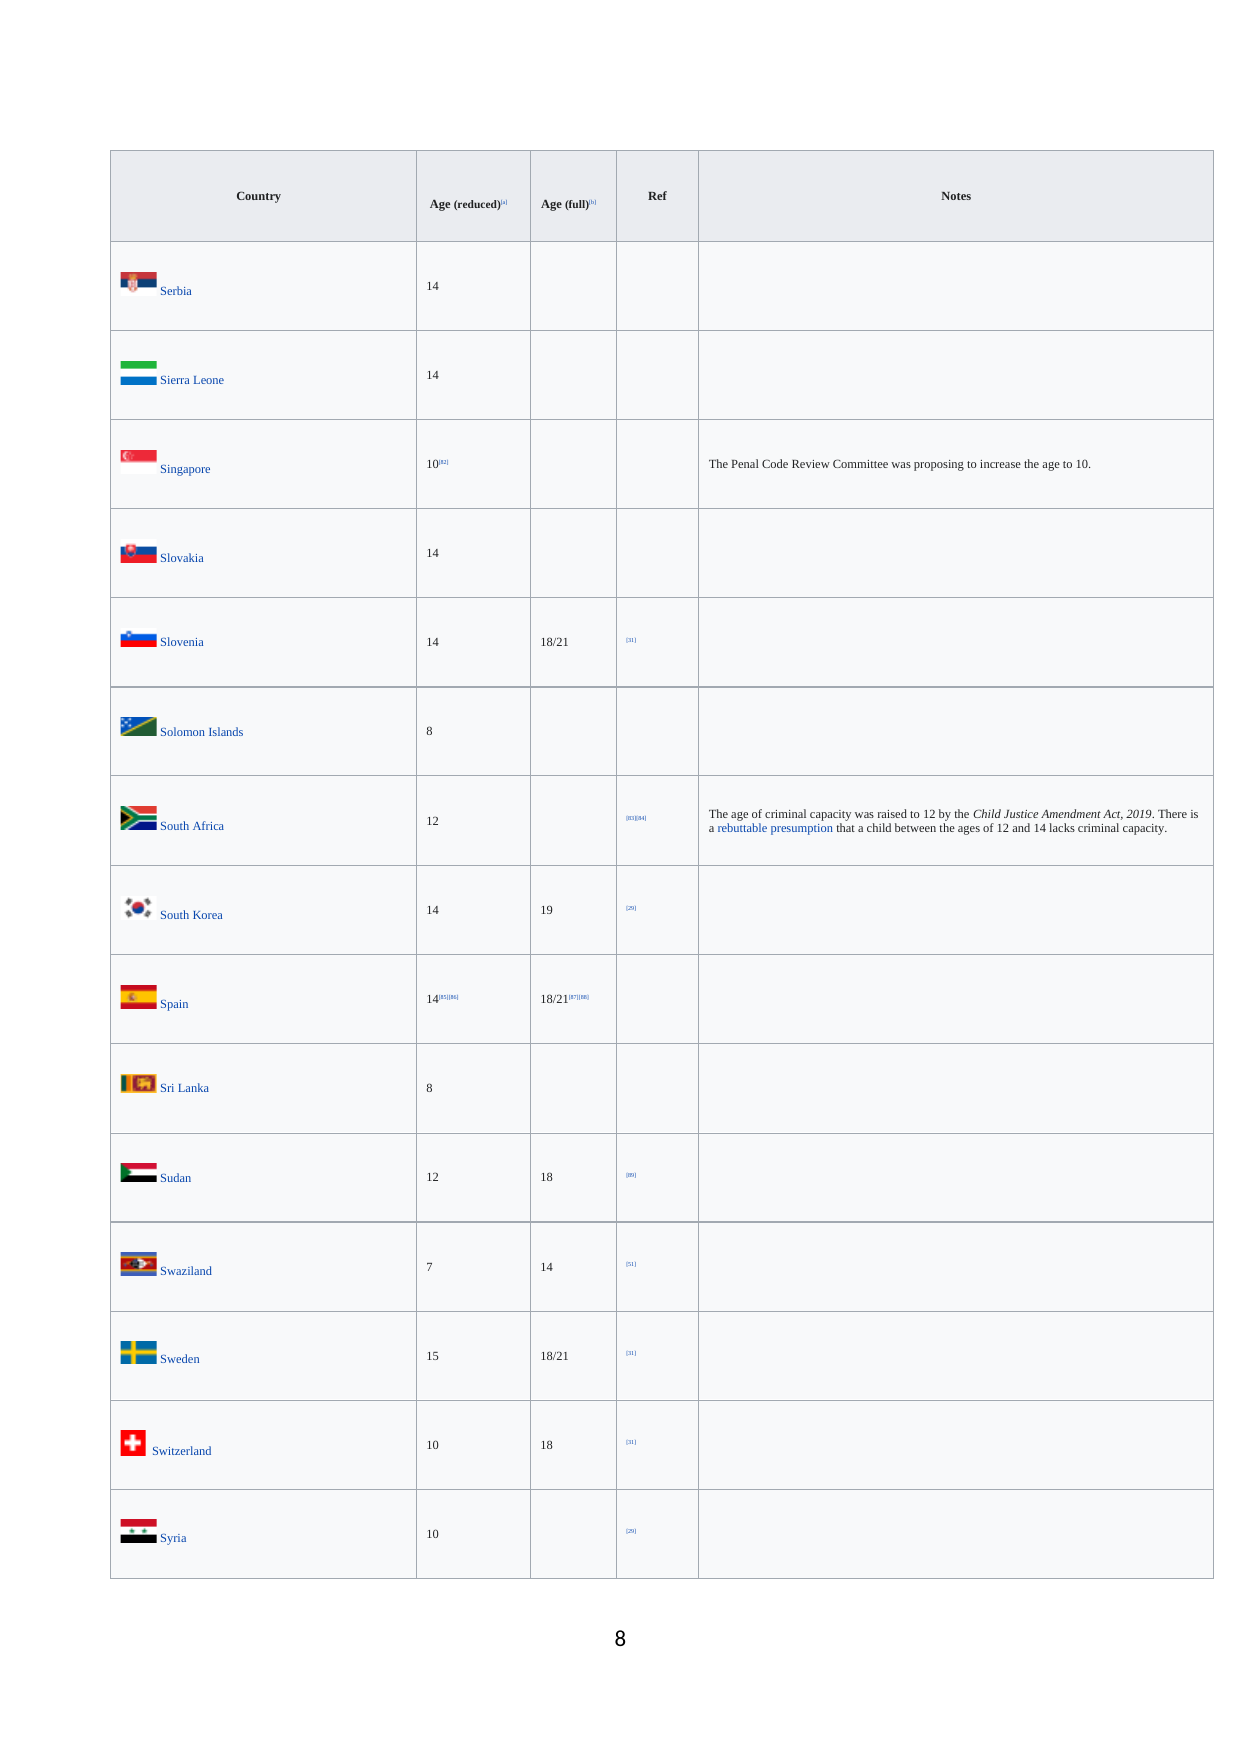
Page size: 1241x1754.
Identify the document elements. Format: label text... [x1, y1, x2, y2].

table_cell [617, 1044, 698, 1132]
picture [120, 1163, 157, 1182]
table_cell Sweden [111, 1312, 416, 1399]
table_cell [89] [617, 1134, 698, 1221]
table_cell Sri Lanka [111, 1044, 416, 1132]
table_cell South Korea [111, 866, 416, 954]
table_cell 18 [531, 1134, 616, 1221]
table_cell [617, 955, 698, 1043]
table_cell [699, 1490, 1213, 1578]
picture [120, 1430, 146, 1456]
table_cell [531, 509, 616, 597]
table_cell [531, 331, 616, 419]
table_cell [531, 1044, 616, 1132]
table_cell 14 [417, 598, 530, 686]
picture [120, 717, 157, 736]
table_cell [51] [617, 1223, 698, 1311]
table_cell [617, 242, 698, 330]
table_cell Sierra Leone [111, 331, 416, 419]
picture [120, 1074, 157, 1093]
table_cell 14 [417, 509, 530, 597]
table_cell [617, 688, 698, 775]
table_cell [699, 1044, 1213, 1132]
table_cell [699, 242, 1213, 330]
table_cell [699, 509, 1213, 597]
table_cell 10 [417, 1401, 530, 1489]
table_header Notes [699, 151, 1213, 241]
table_cell [617, 420, 698, 508]
table_header Age (reduced)[a] [417, 151, 530, 241]
picture [120, 1519, 157, 1543]
table_cell Slovenia [111, 598, 416, 686]
table_cell 19 [531, 866, 616, 954]
table_cell 14 [417, 242, 530, 330]
table_cell Singapore [111, 420, 416, 508]
table_cell 7 [417, 1223, 530, 1311]
picture [120, 272, 157, 296]
table_cell [617, 331, 698, 419]
table_cell [699, 688, 1213, 775]
table_cell [31] [617, 1312, 698, 1399]
table_cell [83][84] [617, 776, 698, 865]
table_cell 14 [417, 331, 530, 419]
table_cell Spain [111, 955, 416, 1043]
table_cell [531, 420, 616, 508]
table_cell 18/21 [531, 598, 616, 686]
table_header Ref [617, 151, 698, 241]
table_cell 14 [417, 866, 530, 954]
table_cell Syria [111, 1490, 416, 1578]
table_cell [31] [617, 1401, 698, 1489]
picture [120, 896, 157, 920]
table_cell Sudan [111, 1134, 416, 1221]
table_header Age (full)[b] [531, 151, 616, 241]
table_cell [29] [617, 866, 698, 954]
table_cell 14[85][86] [417, 955, 530, 1043]
table_cell South Africa [111, 776, 416, 865]
table_cell [531, 688, 616, 775]
table_cell Swaziland [111, 1223, 416, 1311]
table_cell [699, 1134, 1213, 1221]
table_cell [29] [617, 1490, 698, 1578]
table_cell [531, 1490, 616, 1578]
table_cell [699, 866, 1213, 954]
table_cell 10 [417, 1490, 530, 1578]
picture [120, 1341, 157, 1364]
table_cell [699, 598, 1213, 686]
table_cell The age of criminal capacity was raised to 12 by the Child Justice Amendment Act, 2019. There is a rebuttable presumption that a child between the ages of 12 and 14 lacks criminal capacity. [699, 776, 1213, 865]
table_cell 14 [531, 1223, 616, 1311]
picture [120, 539, 157, 563]
table_cell Solomon Islands [111, 688, 416, 775]
table_cell [699, 1223, 1213, 1311]
picture [120, 985, 157, 1009]
table_cell Slovakia [111, 509, 416, 597]
table_cell 8 [417, 688, 530, 775]
table_cell [699, 1401, 1213, 1489]
table_cell Switzerland [111, 1401, 416, 1489]
table_cell 8 [417, 1044, 530, 1132]
table_cell 12 [417, 1134, 530, 1221]
table_cell Serbia [111, 242, 416, 330]
table_cell [531, 242, 616, 330]
table_cell [617, 509, 698, 597]
table_cell The Penal Code Review Committee was proposing to increase the age to 10. [699, 420, 1213, 508]
table_cell 18 [531, 1401, 616, 1489]
table_cell 15 [417, 1312, 530, 1399]
picture [120, 628, 157, 647]
picture [120, 361, 157, 385]
table_header Country [111, 151, 416, 241]
table_cell 18/21 [531, 1312, 616, 1399]
table_cell [699, 331, 1213, 419]
picture [120, 450, 157, 474]
table_cell 18/21[87][88] [531, 955, 616, 1043]
table_cell [31] [617, 598, 698, 686]
table_cell 12 [417, 776, 530, 865]
table_cell [699, 955, 1213, 1043]
picture [120, 1252, 157, 1276]
table_cell [699, 1312, 1213, 1399]
picture [120, 806, 157, 830]
table_cell 10[82] [417, 420, 530, 508]
table_cell [531, 776, 616, 865]
